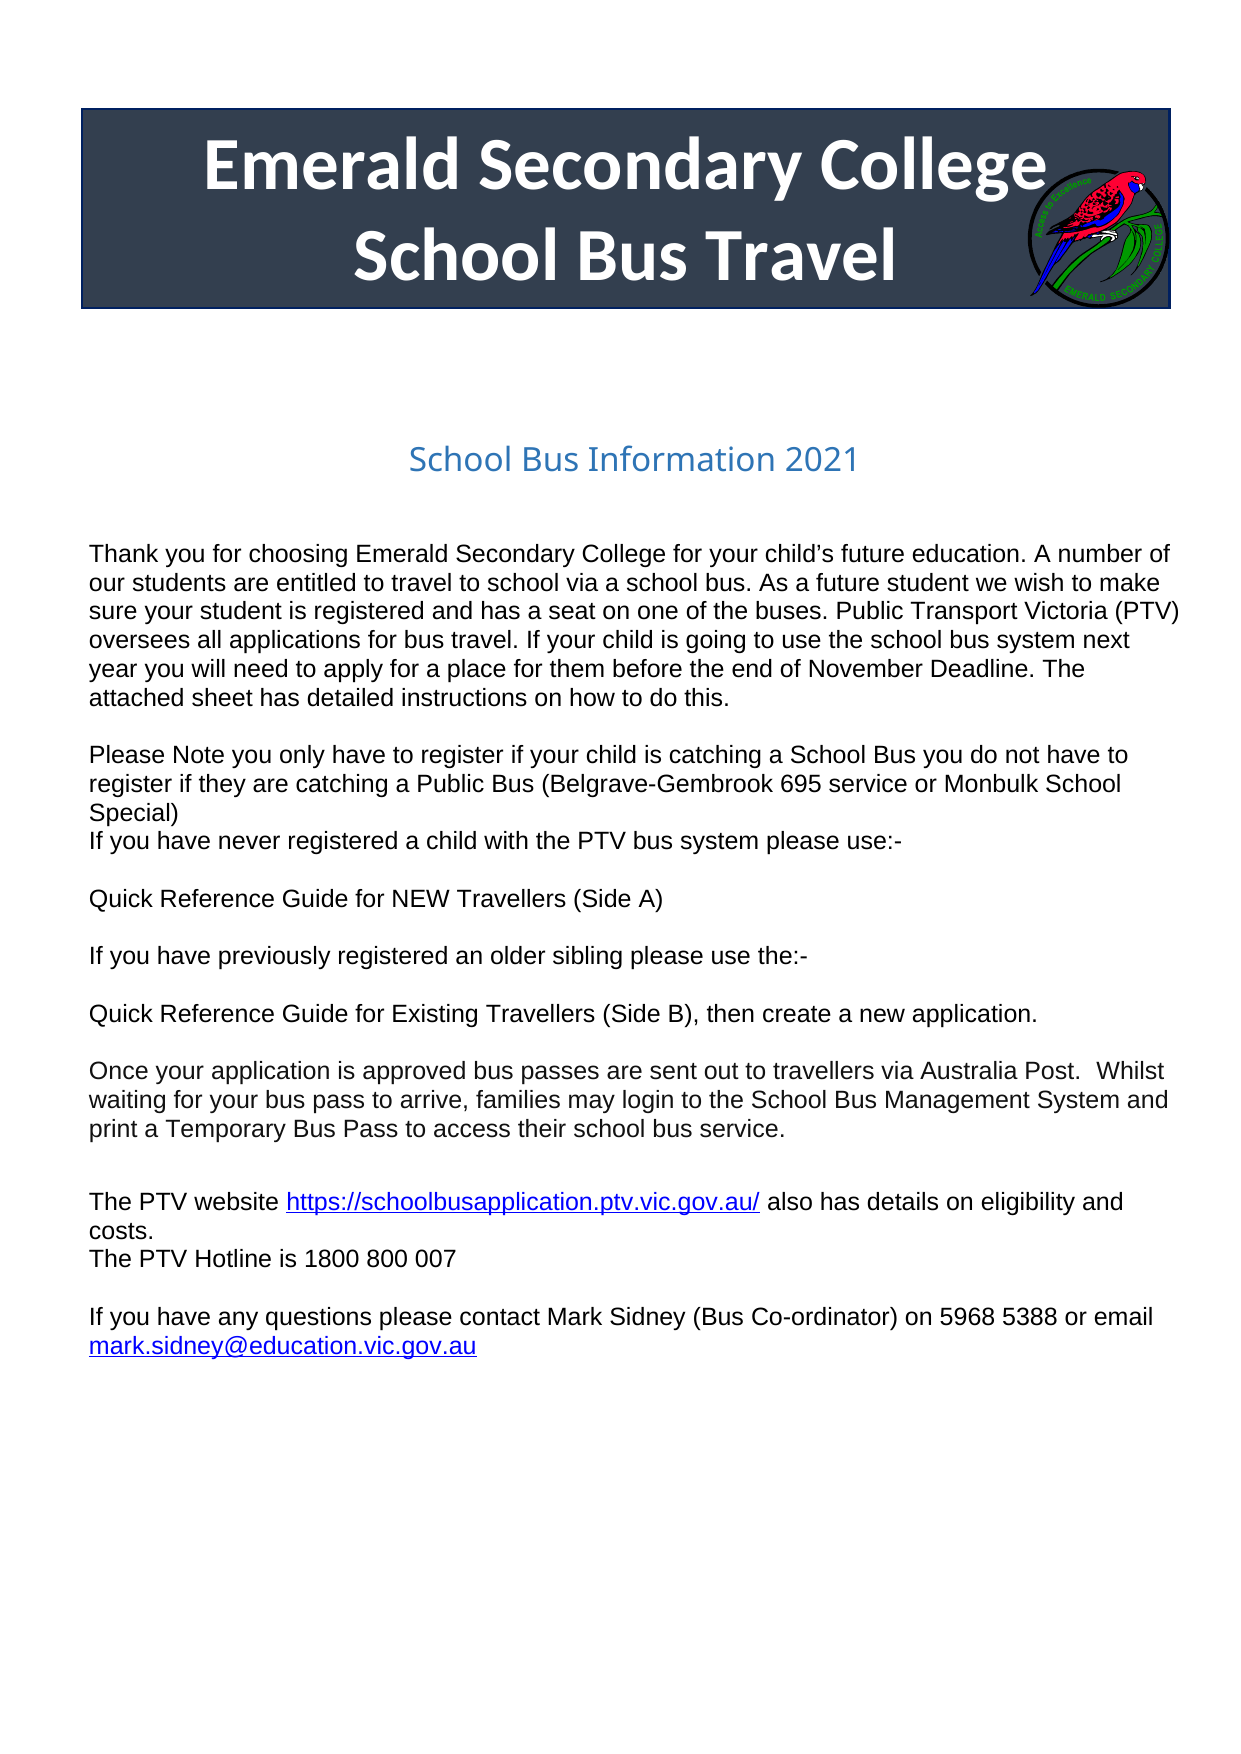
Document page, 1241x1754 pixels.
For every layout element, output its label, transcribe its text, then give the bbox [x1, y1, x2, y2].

text Please Note you only have to register if your child is catching a School Bus you do not have to register if they are catching a Public Bus (Belgrave-Gembrook 695 service or Monbulk School Special) [89, 740, 1181, 826]
text If you have previously registered an older sibling please use the:- [89, 941, 1181, 970]
text Quick Reference Guide for Existing Travellers (Side B), then create a new application. [89, 999, 1181, 1027]
text The PTV Hotline is 1800 800 007 [89, 1244, 1181, 1273]
text Quick Reference Guide for NEW Travellers (Side A) [89, 884, 1181, 912]
subtitle School Bus Information 2021 [89, 436, 1181, 481]
text If you have any questions please contact Mark Sidney (Bus Co-ordinator) on 5968 5388 or email mark.sidney@education.vic.gov.au [89, 1302, 1181, 1359]
text Thank you for choosing Emerald Secondary College for your child’s future education. A number of our students are entitled to travel to school via a school bus. As a future student we wish to make sure your student is registered and has a seat on one of the buses. Public Transport Victoria (PTV) oversees all applications for bus travel. If your child is going to use the school bus system next year you will need to apply for a place for them before the end of November Deadline. The attached sheet has detailed instructions on how to do this. [89, 539, 1181, 711]
text Once your application is approved bus passes are sent out to travellers via Australia Post. Whilst waiting for your bus pass to arrive, families may login to the School Bus Management System and print a Temporary Bus Pass to access their school bus service. [89, 1056, 1181, 1142]
text If you have never registered a child with the PTV bus system please use:- [89, 826, 1181, 855]
text The PTV website https://schoolbusapplication.ptv.vic.gov.au/ also has details on eligibility and costs. [89, 1187, 1181, 1244]
